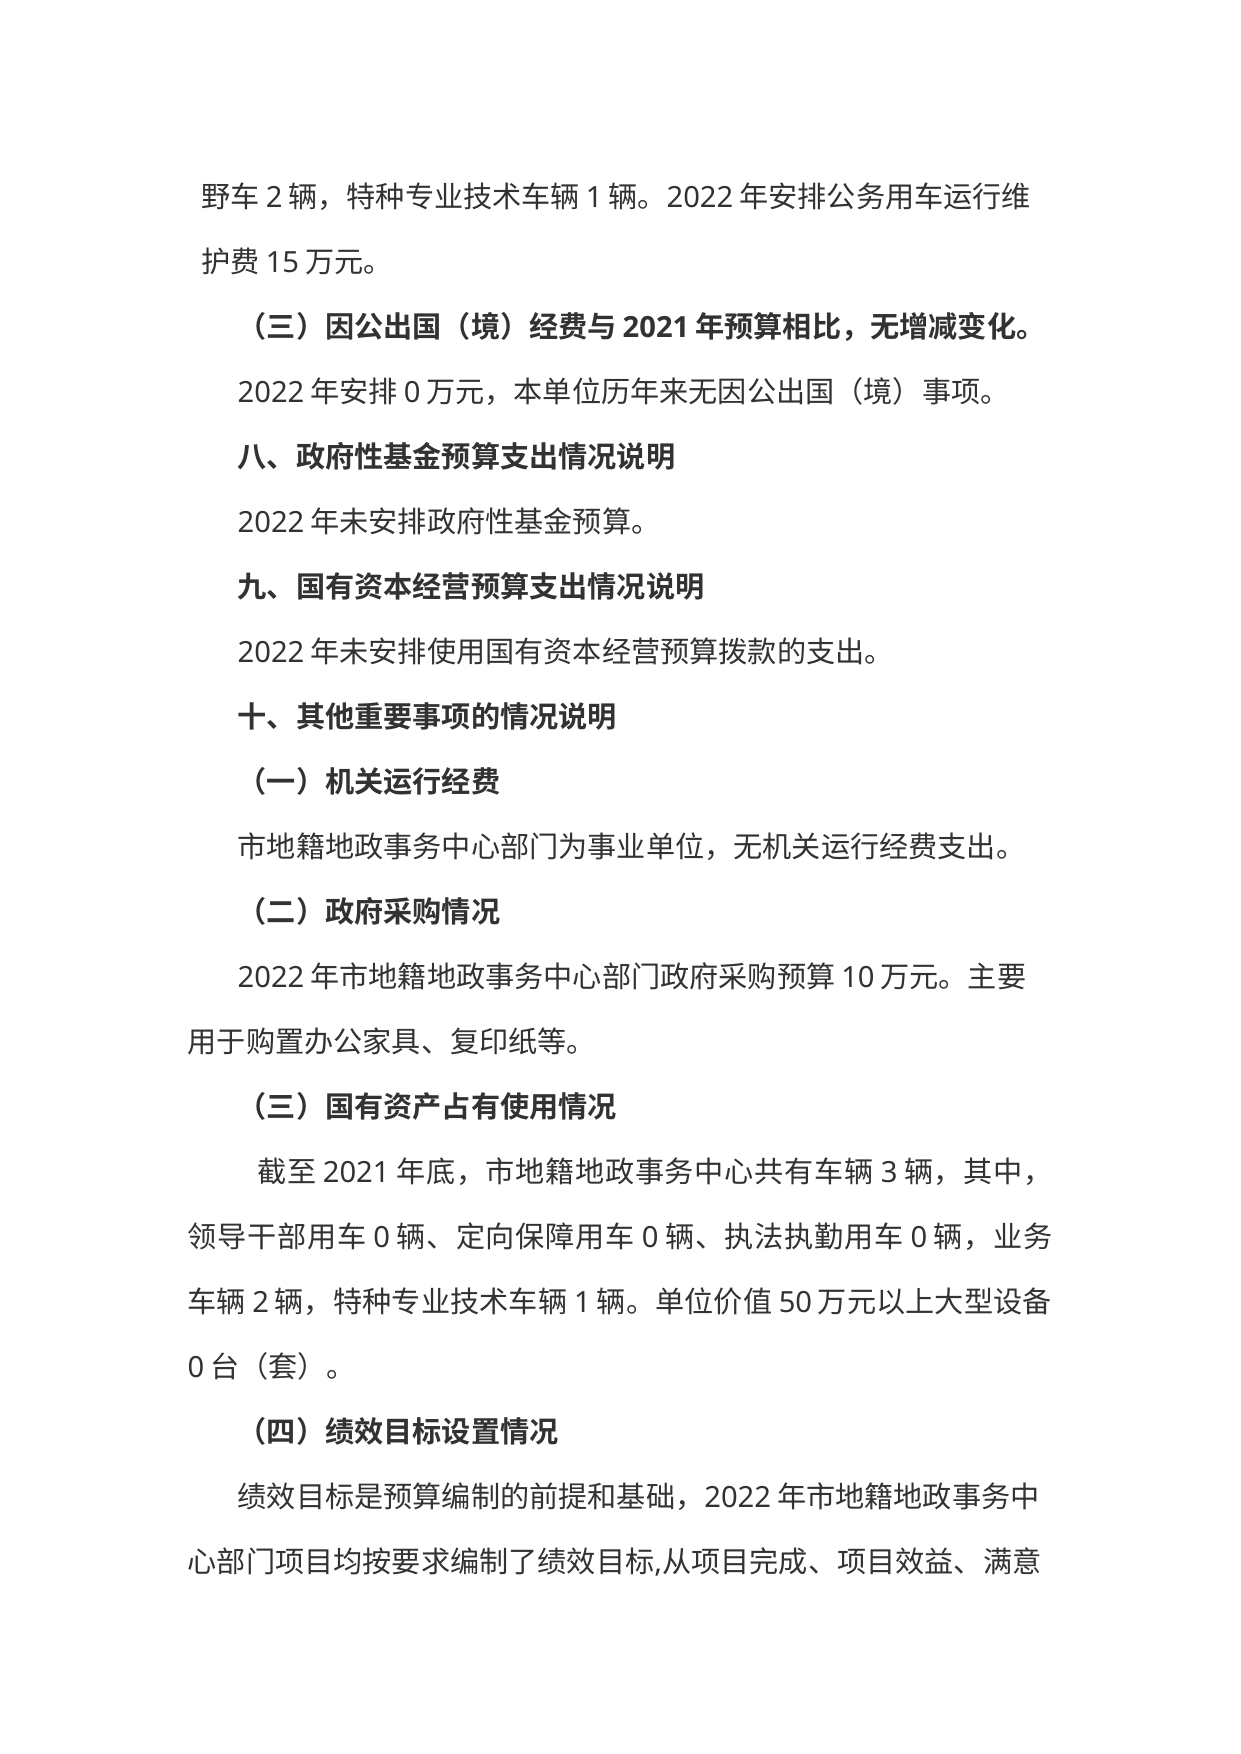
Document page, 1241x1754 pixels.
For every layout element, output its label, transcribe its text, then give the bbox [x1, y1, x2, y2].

text 市地籍地政事务中心部门为事业单位，无机关运行经费支出。 [187, 812, 1053, 877]
text 2022年未安排使用国有资本经营预算拨款的支出。 [187, 617, 1053, 682]
text （二）政府采购情况 [187, 877, 1053, 942]
text 十、其他重要事项的情况说明 [187, 682, 1053, 747]
text （一）机关运行经费 [187, 747, 1053, 812]
text （三）国有资产占有使用情况 [187, 1072, 1053, 1137]
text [201, 162, 1053, 292]
text 八、政府性基金预算支出情况说明 [187, 422, 1053, 487]
text 2022年安排0万元，本单位历年来无因公出国（境）事项。 [187, 357, 1053, 422]
text 截至2021年底，市地籍地政事务中心共有车辆3辆，其中，领导干部用车0辆、定向保障用车0辆、执法执勤用车0辆，业务车辆2辆，特种专业技术车辆1辆。单位价值50万元以上大型设备0台（套）。 [187, 1137, 1053, 1397]
text （四）绩效目标设置情况 [187, 1397, 1053, 1462]
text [187, 1462, 1053, 1592]
text （三）因公出国（境）经费与2021年预算相比，无增减变化。 [187, 292, 1053, 357]
text 2022年市地籍地政事务中心部门政府采购预算10万元。主要用于购置办公家具、复印纸等。 [187, 942, 1053, 1072]
text 2022年未安排政府性基金预算。 [187, 487, 1053, 552]
text 九、国有资本经营预算支出情况说明 [187, 552, 1053, 617]
